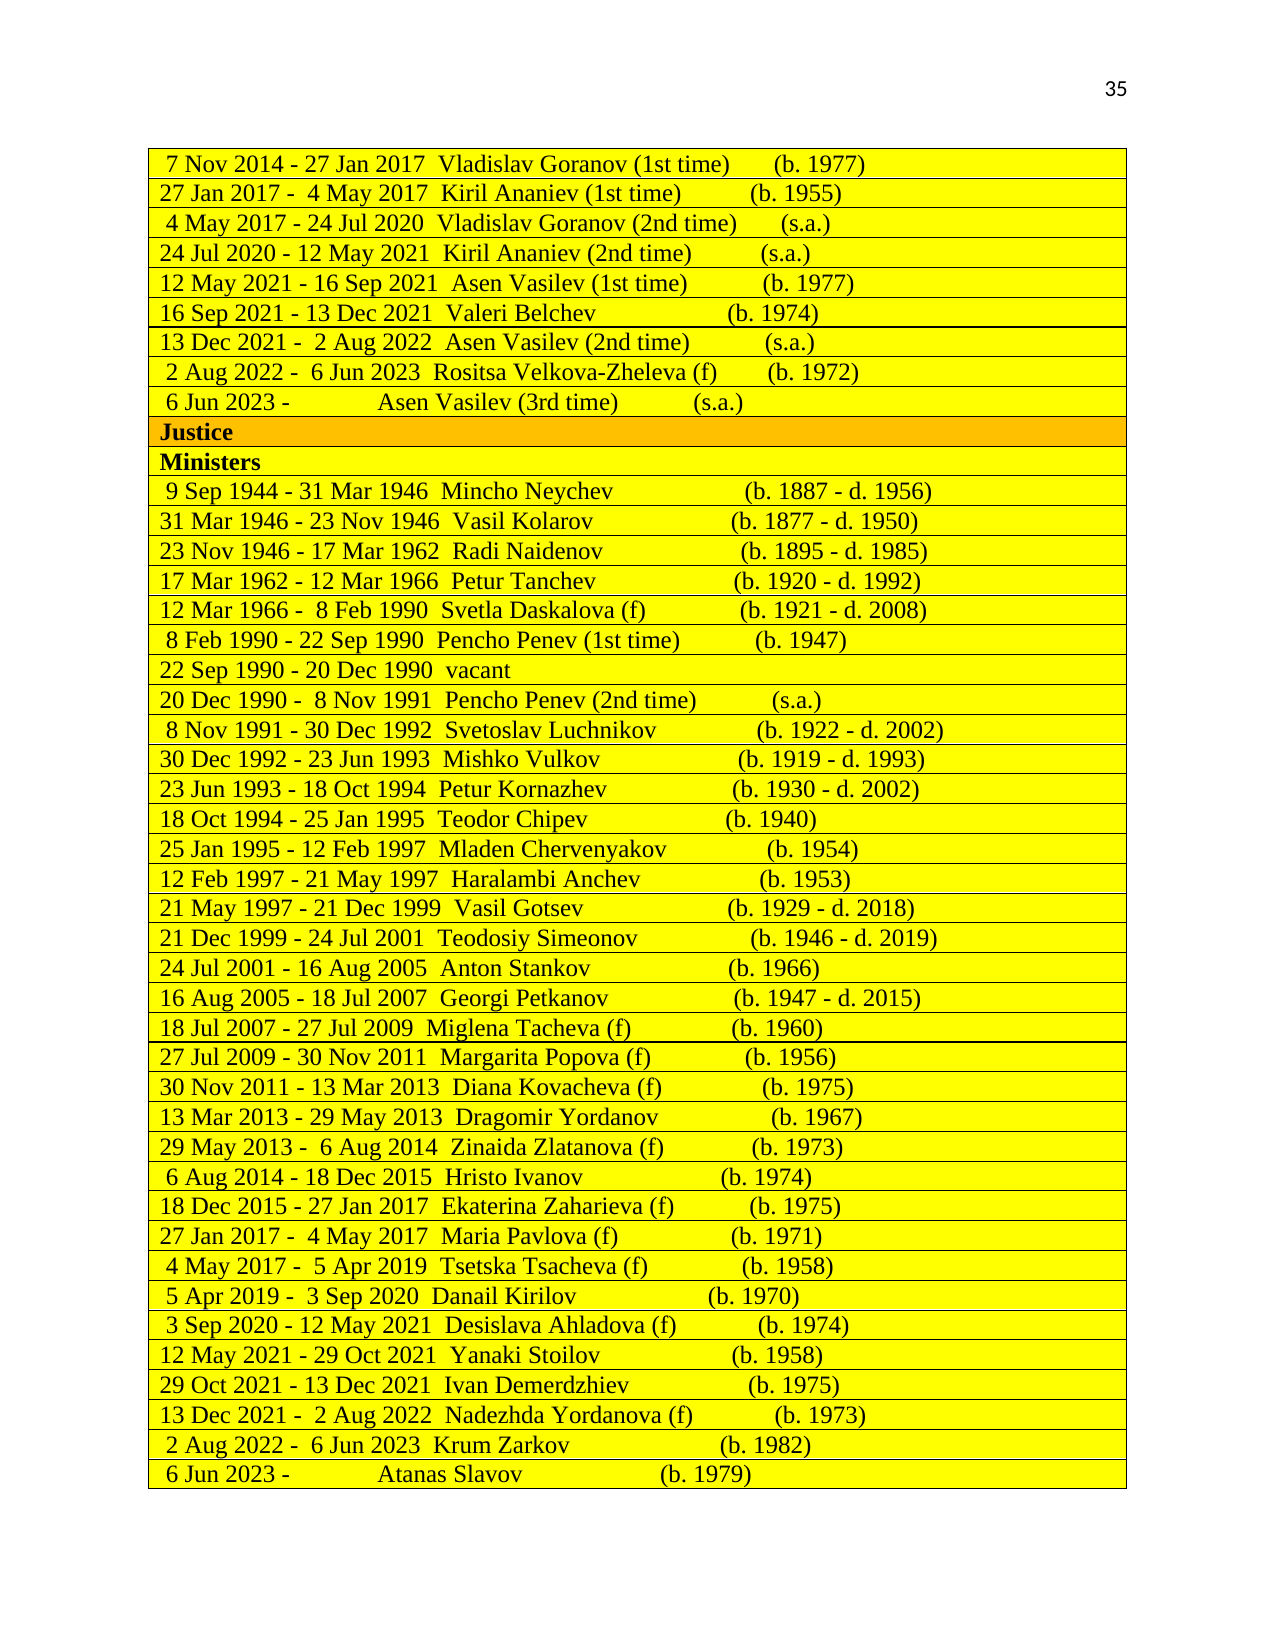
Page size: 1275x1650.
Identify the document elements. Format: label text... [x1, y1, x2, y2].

table_cell 5 Apr 2019 - 3 Sep 2020 Danail Kirilov (b. 1970) [149, 1281, 1126, 1309]
table_cell 3 Sep 2020 - 12 May 2021 Desislava Ahladova (f) (b. 1974) [149, 1311, 1126, 1339]
table_cell 24 Jul 2001 - 16 Aug 2005 Anton Stankov (b. 1966) [149, 953, 1126, 982]
table_cell 18 Jul 2007 - 27 Jul 2009 Miglena Tacheva (f) (b. 1960) [149, 1013, 1126, 1041]
table_cell 16 Aug 2005 - 18 Jul 2007 Georgi Petkanov (b. 1947 - d. 2015) [149, 983, 1126, 1012]
table_cell 4 May 2017 - 24 Jul 2020 Vladislav Goranov (2nd time) (s.a.) [149, 208, 1126, 237]
table_cell 16 Sep 2021 - 13 Dec 2021 Valeri Belchev (b. 1974) [149, 298, 1126, 326]
table_cell Justice [149, 417, 1126, 446]
table_cell 8 Nov 1991 - 30 Dec 1992 Svetoslav Luchnikov (b. 1922 - d. 2002) [149, 715, 1126, 743]
table_cell 7 Nov 2014 - 27 Jan 2017 Vladislav Goranov (1st time) (b. 1977) [149, 149, 1126, 177]
table_cell 18 Oct 1994 - 25 Jan 1995 Teodor Chipev (b. 1940) [149, 804, 1126, 833]
table_cell 13 Dec 2021 - 2 Aug 2022 Nadezhda Yordanova (f) (b. 1973) [149, 1400, 1126, 1429]
table_cell Ministers [149, 447, 1126, 475]
table_cell 6 Jun 2023 - Atanas Slavov (b. 1979) [149, 1460, 1126, 1488]
table_cell 6 Jun 2023 - Asen Vasilev (3rd time) (s.a.) [149, 387, 1126, 416]
table_cell 31 Mar 1946 - 23 Nov 1946 Vasil Kolarov (b. 1877 - d. 1950) [149, 506, 1126, 535]
table_cell 4 May 2017 - 5 Apr 2019 Tsetska Tsacheva (f) (b. 1958) [149, 1251, 1126, 1280]
table_cell 17 Mar 1962 - 12 Mar 1966 Petur Tanchev (b. 1920 - d. 1992) [149, 566, 1126, 594]
table_cell 12 Feb 1997 - 21 May 1997 Haralambi Anchev (b. 1953) [149, 864, 1126, 892]
table_cell 12 Mar 1966 - 8 Feb 1990 Svetla Daskalova (f) (b. 1921 - d. 2008) [149, 596, 1126, 624]
table_cell 12 May 2021 - 29 Oct 2021 Yanaki Stoilov (b. 1958) [149, 1340, 1126, 1369]
table_cell 27 Jan 2017 - 4 May 2017 Kiril Ananiev (1st time) (b. 1955) [149, 179, 1126, 207]
table_cell 8 Feb 1990 - 22 Sep 1990 Pencho Penev (1st time) (b. 1947) [149, 625, 1126, 654]
table_cell 9 Sep 1944 - 31 Mar 1946 Mincho Neychev (b. 1887 - d. 1956) [149, 476, 1126, 505]
table_cell 27 Jul 2009 - 30 Nov 2011 Margarita Popova (f) (b. 1956) [149, 1043, 1126, 1071]
table_cell 30 Dec 1992 - 23 Jun 1993 Mishko Vulkov (b. 1919 - d. 1993) [149, 745, 1126, 773]
table_cell 6 Aug 2014 - 18 Dec 2015 Hristo Ivanov (b. 1974) [149, 1162, 1126, 1190]
table_cell 13 Mar 2013 - 29 May 2013 Dragomir Yordanov (b. 1967) [149, 1102, 1126, 1131]
table_cell 29 Oct 2021 - 13 Dec 2021 Ivan Demerdzhiev (b. 1975) [149, 1370, 1126, 1399]
table_cell 27 Jan 2017 - 4 May 2017 Maria Pavlova (f) (b. 1971) [149, 1221, 1126, 1250]
table_cell 29 May 2013 - 6 Aug 2014 Zinaida Zlatanova (f) (b. 1973) [149, 1132, 1126, 1161]
table_cell 12 May 2021 - 16 Sep 2021 Asen Vasilev (1st time) (b. 1977) [149, 268, 1126, 297]
table_cell 24 Jul 2020 - 12 May 2021 Kiril Ananiev (2nd time) (s.a.) [149, 238, 1126, 267]
table_cell 2 Aug 2022 - 6 Jun 2023 Krum Zarkov (b. 1982) [149, 1430, 1126, 1458]
table_cell 22 Sep 1990 - 20 Dec 1990 vacant [149, 655, 1126, 684]
table_cell 20 Dec 1990 - 8 Nov 1991 Pencho Penev (2nd time) (s.a.) [149, 685, 1126, 714]
table_cell 21 May 1997 - 21 Dec 1999 Vasil Gotsev (b. 1929 - d. 2018) [149, 894, 1126, 922]
table_cell 23 Nov 1946 - 17 Mar 1962 Radi Naidenov (b. 1895 - d. 1985) [149, 536, 1126, 565]
table_cell 2 Aug 2022 - 6 Jun 2023 Rositsa Velkova-Zheleva (f) (b. 1972) [149, 357, 1126, 386]
table_cell 13 Dec 2021 - 2 Aug 2022 Asen Vasilev (2nd time) (s.a.) [149, 328, 1126, 356]
table_cell 30 Nov 2011 - 13 Mar 2013 Diana Kovacheva (f) (b. 1975) [149, 1072, 1126, 1101]
table_cell 21 Dec 1999 - 24 Jul 2001 Teodosiy Simeonov (b. 1946 - d. 2019) [149, 923, 1126, 952]
table_cell 23 Jun 1993 - 18 Oct 1994 Petur Kornazhev (b. 1930 - d. 2002) [149, 774, 1126, 803]
table_cell 25 Jan 1995 - 12 Feb 1997 Mladen Chervenyakov (b. 1954) [149, 834, 1126, 863]
table_cell 18 Dec 2015 - 27 Jan 2017 Ekaterina Zaharieva (f) (b. 1975) [149, 1191, 1126, 1220]
